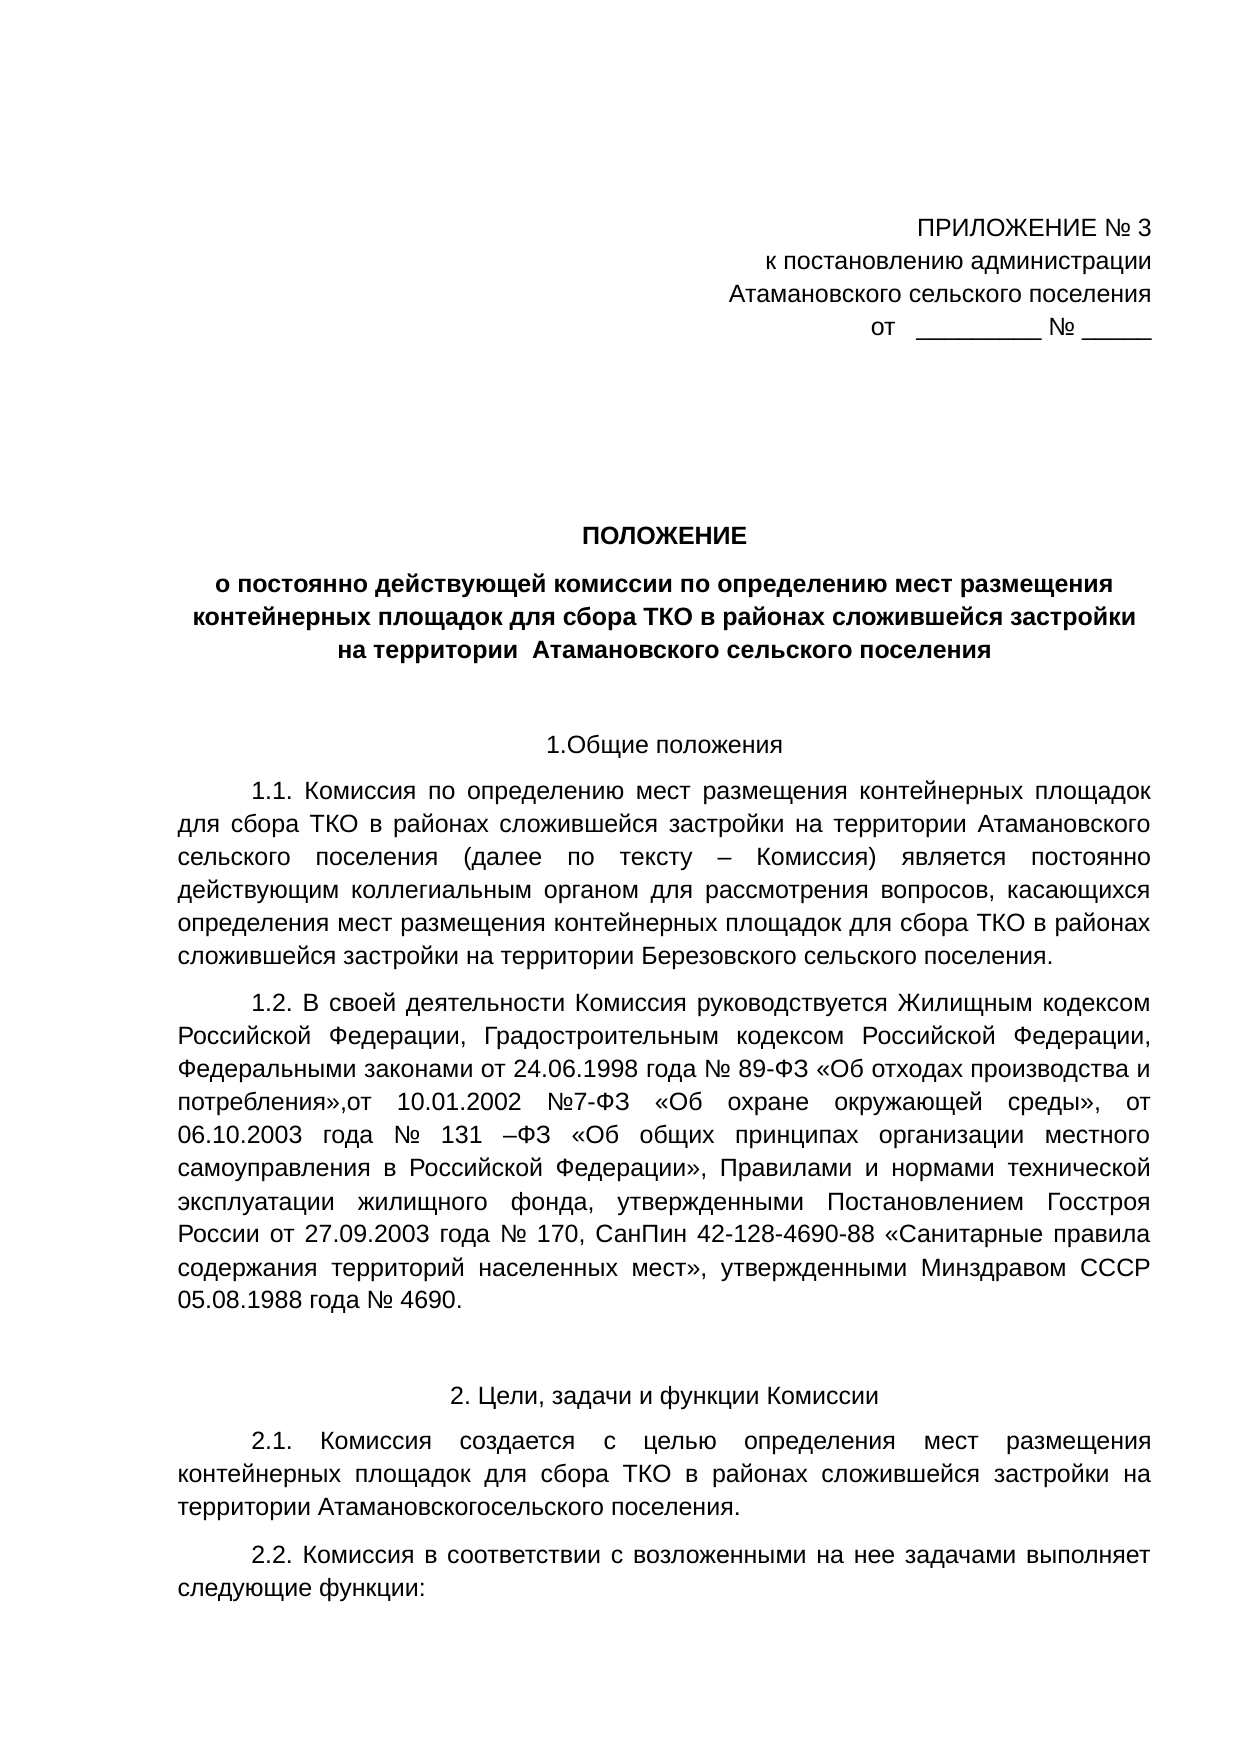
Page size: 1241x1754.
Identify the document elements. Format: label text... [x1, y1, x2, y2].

text о постоянно действующей комиссии по определению мест размещения контейнерных площадок для сбора ТКО в районах сложившейся застройки на территории Атамановского сельского поселения [177, 569, 1152, 664]
text ПОЛОЖЕНИЕ [177, 521, 1152, 550]
text 1.1. Комиссия по определению мест размещения контейнерных площадок для сбора ТКО в районах сложившейся застройки на территории Атамановского сельского поселения (далее по тексту – Комиссия) является постоянно действующим коллегиальным органом для рассмотрения вопросов, касающихся определения мест размещения контейнерных площадок для сбора ТКО в районах сложившейся застройки на территории Березовского сельского поселения. [177, 776, 1152, 969]
text 1.Общие положения [177, 730, 1152, 759]
text ПРИЛОЖЕНИЕ № 3 к постановлению администрации [620, 213, 1152, 275]
text 1.2. В своей деятельности Комиссия руководствуется Жилищным кодексом Российской Федерации, Градостроительным кодексом Российской Федерации, Федеральными законами от 24.06.1998 года № 89-ФЗ «Об отходах производства и потребления»,от 10.01.2002 №7-ФЗ «Об охране окружающей среды», от 06.10.2003 года № 131 –ФЗ «Об общих принципах организации местного самоуправления в Российской Федерации», Правилами и нормами технической эксплуатации жилищного фонда, утвержденными Постановлением Госстроя России от 27.09.2003 года № 170, СанПин 42-128-4690-88 «Санитарные правила содержания территорий населенных мест», утвержденными Минздравом СССР 05.08.1988 года № 4690. [177, 988, 1152, 1314]
text Атамановского сельского поселения от _________ № _____ [620, 279, 1152, 341]
text 2. Цели, задачи и функции Комиссии [177, 1381, 1152, 1409]
text 2.1. Комиссия создается с целью определения мест размещения контейнерных площадок для сбора ТКО в районах сложившейся застройки на территории Атамановскогосельского поселения. [177, 1426, 1152, 1521]
text 2.2. Комиссия в соответствии с возложенными на нее задачами выполняет следующие функции: [177, 1540, 1152, 1602]
